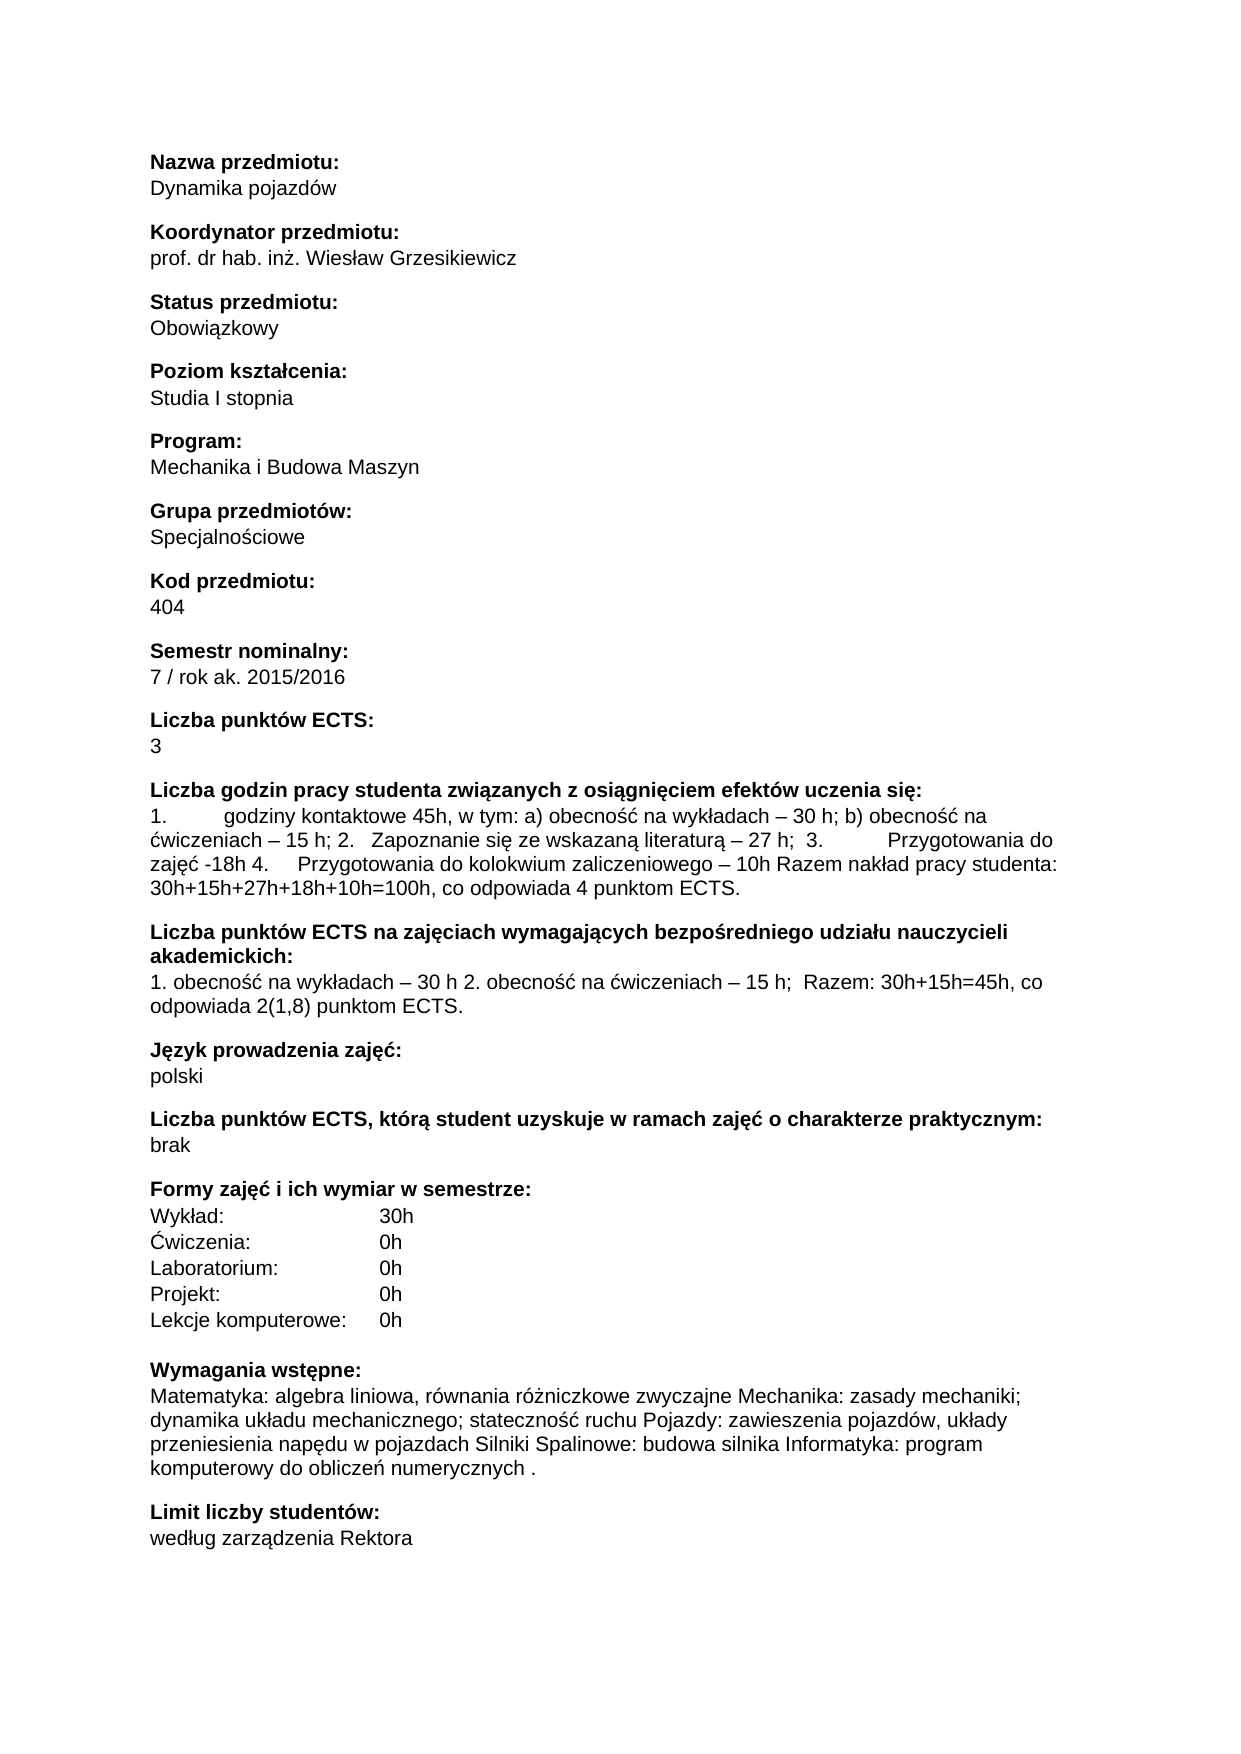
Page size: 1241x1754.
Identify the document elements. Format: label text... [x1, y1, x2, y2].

text Studia I stopnia [150, 385, 1090, 409]
text Mechanika i Budowa Maszyn [150, 455, 1090, 479]
text brak [150, 1133, 1090, 1157]
text Nazwa przedmiotu: [150, 150, 1090, 174]
text Liczba punktów ECTS na zajęciach wymagających bezpośredniego udziału nauczycieli akademickich: [150, 920, 1090, 968]
text Liczba punktów ECTS: [150, 708, 1090, 732]
text Koordynator przedmiotu: [150, 220, 1090, 244]
table_header Wykład: [140, 1204, 367, 1228]
text prof. dr hab. inż. Wiesław Grzesikiewicz [150, 246, 1090, 270]
text 404 [150, 595, 1090, 619]
text Wymagania wstępne: [150, 1358, 1090, 1382]
text Program: [150, 429, 1090, 453]
text polski [150, 1063, 1090, 1087]
table_cell Projekt: [140, 1282, 367, 1306]
text Specjalnościowe [150, 525, 1090, 549]
text Semestr nominalny: [150, 638, 1090, 662]
text Status przedmiotu: [150, 289, 1090, 313]
text 3 [150, 734, 1090, 758]
text Matematyka: algebra liniowa, równania różniczkowe zwyczajne Mechanika: zasady mechaniki; dynamika układu mechanicznego; stateczność ruchu Pojazdy: zawieszenia pojazdów, układy przeniesienia napędu w pojazdach Silniki Spalinowe: budowa silnika Informatyka: program komputerowy do obliczeń numerycznych . [150, 1384, 1090, 1480]
text Grupa przedmiotów: [150, 499, 1090, 523]
table_cell Lekcje komputerowe: [140, 1308, 367, 1332]
table_cell 0h [369, 1228, 597, 1254]
table_cell 0h [369, 1254, 597, 1280]
text 7 / rok ak. 2015/2016 [150, 664, 1090, 688]
table_header 30h [369, 1204, 597, 1228]
table_cell Ćwiczenia: [140, 1230, 367, 1254]
text Obowiązkowy [150, 316, 1090, 339]
text według zarządzenia Rektora [150, 1526, 1090, 1549]
text Kod przedmiotu: [150, 569, 1090, 593]
text 1. godziny kontaktowe 45h, w tym: a) obecność na wykładach – 30 h; b) obecność na ćwiczeniach – 15 h; 2. Zapoznanie się ze wskazaną literaturą – 27 h; 3. Przygotowania do zajęć -18h 4. Przygotowania do kolokwium zaliczeniowego – 10h Razem nakład pracy studenta: 30h+15h+27h+18h+10h=100h, co odpowiada 4 punktom ECTS. [150, 804, 1090, 900]
text Formy zajęć i ich wymiar w semestrze: [150, 1177, 1090, 1201]
text Liczba godzin pracy studenta związanych z osiągnięciem efektów uczenia się: [150, 778, 1090, 802]
table_cell 0h [369, 1306, 597, 1332]
text 1. obecność na wykładach – 30 h 2. obecność na ćwiczeniach – 15 h; Razem: 30h+15h=45h, co odpowiada 2(1,8) punktom ECTS. [150, 970, 1090, 1018]
text Poziom kształcenia: [150, 359, 1090, 383]
text Liczba punktów ECTS, którą student uzyskuje w ramach zajęć o charakterze praktycznym: [150, 1107, 1090, 1131]
text Język prowadzenia zajęć: [150, 1037, 1090, 1061]
text Dynamika pojazdów [150, 176, 1090, 200]
text Limit liczby studentów: [150, 1499, 1090, 1523]
table_cell Laboratorium: [140, 1256, 367, 1280]
table_cell 0h [369, 1280, 597, 1306]
